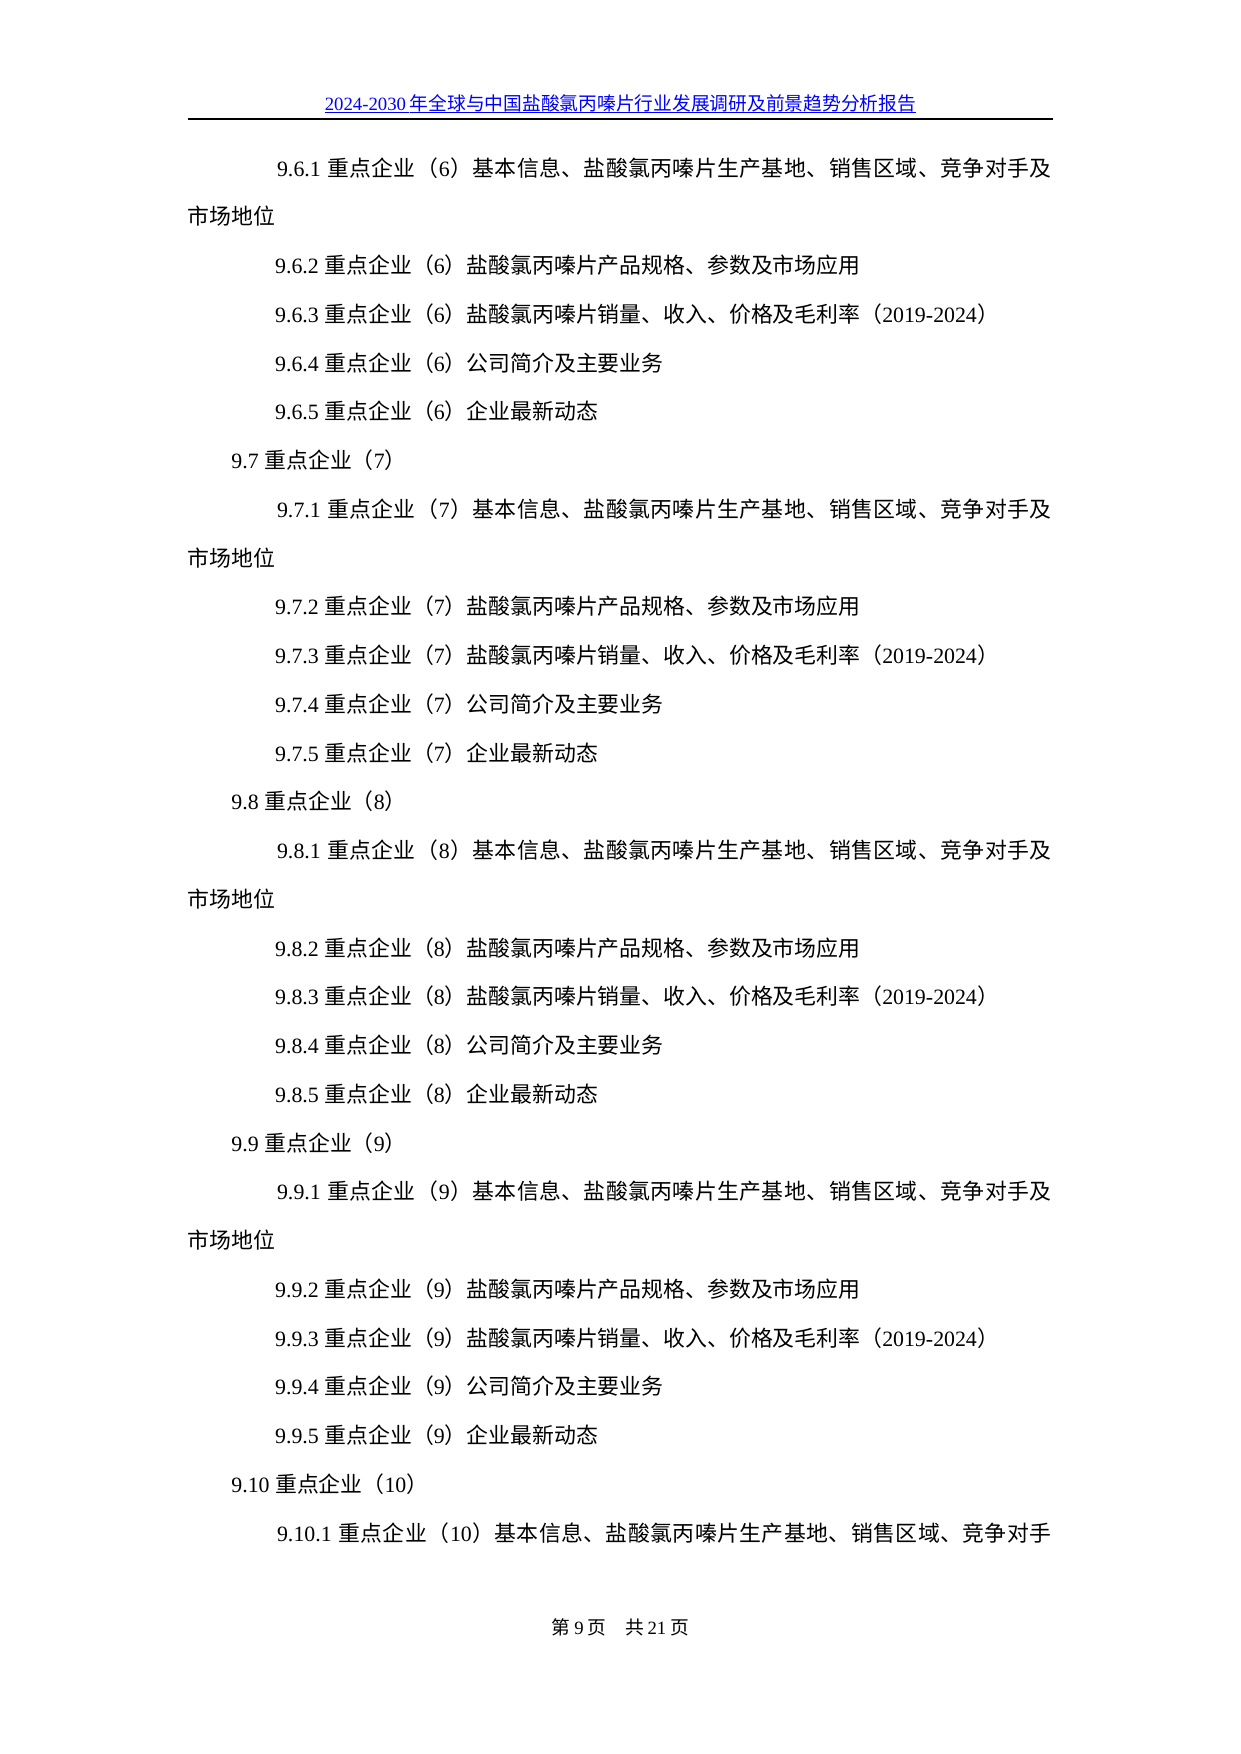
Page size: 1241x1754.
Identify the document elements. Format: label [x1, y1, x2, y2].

text [187, 150, 1053, 1548]
